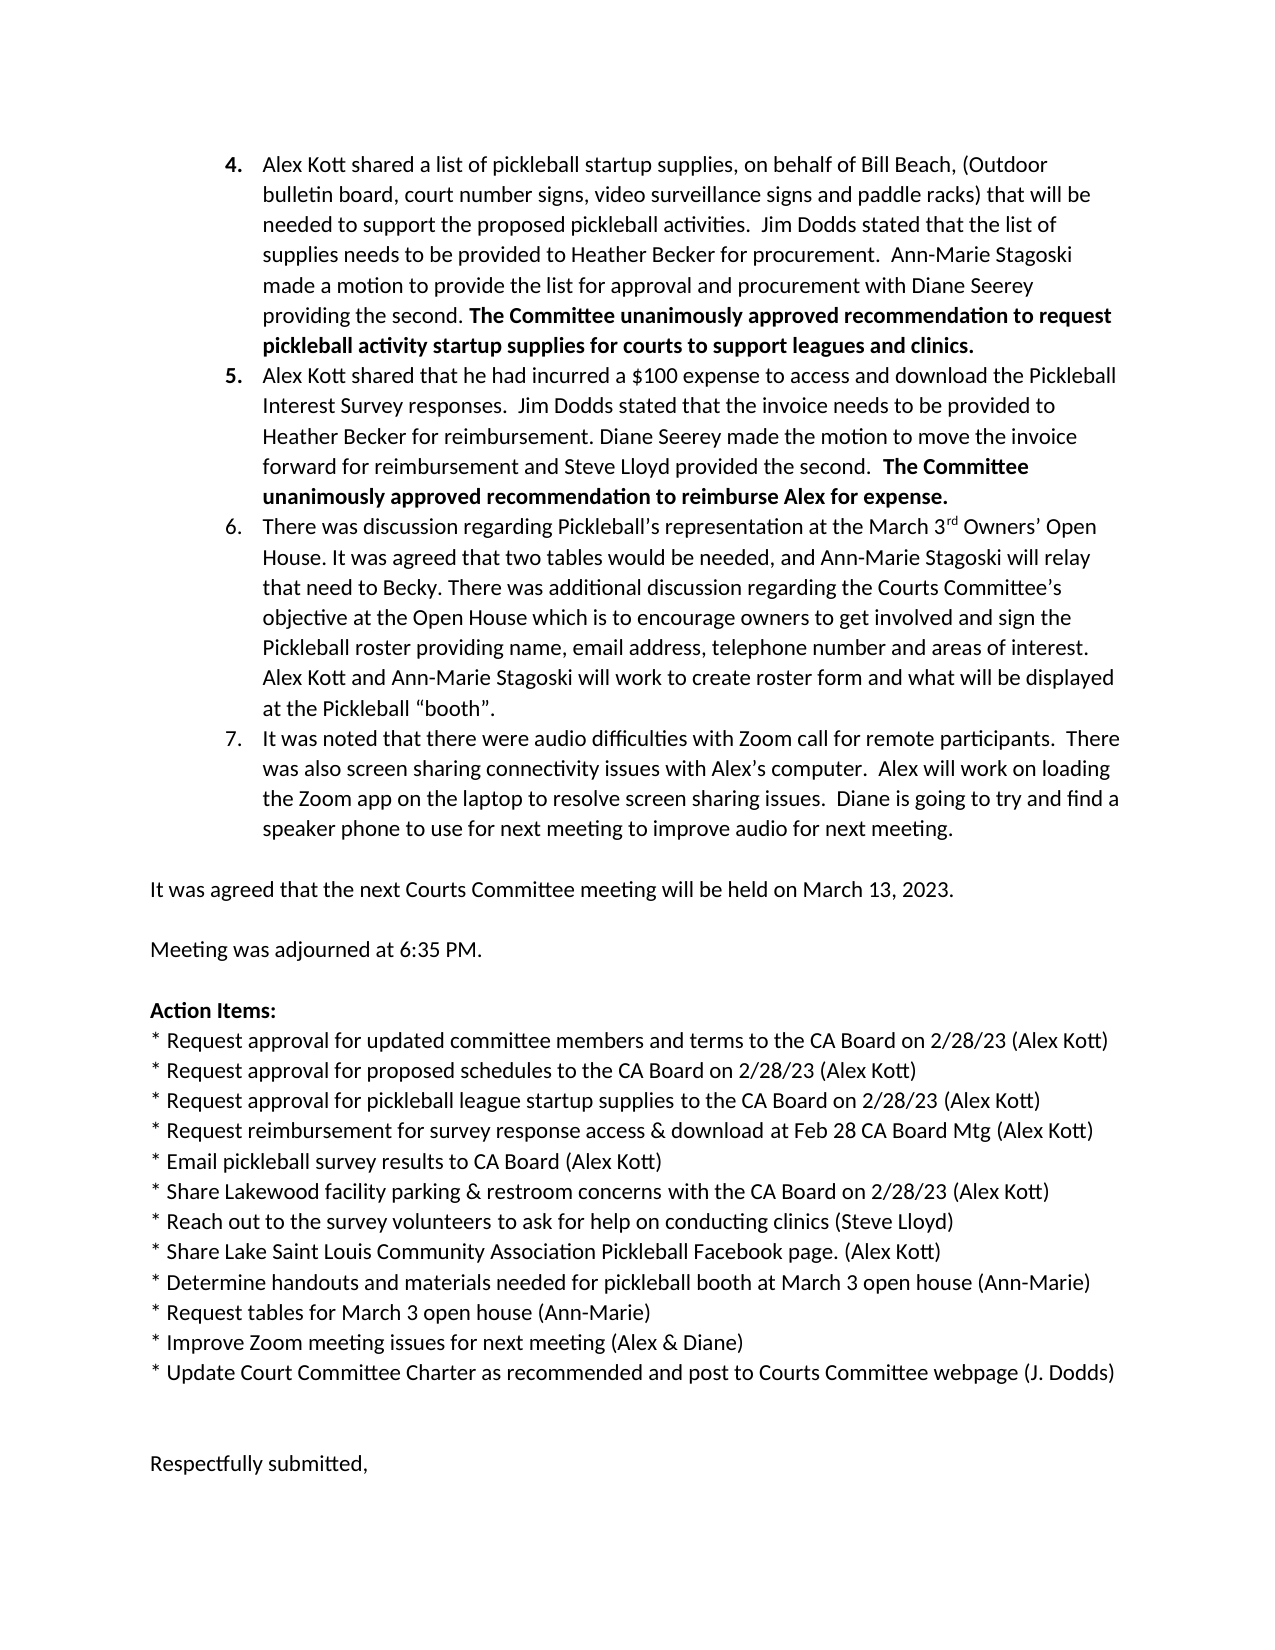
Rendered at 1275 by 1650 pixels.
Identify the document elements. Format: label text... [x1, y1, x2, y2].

text * Reach out to the survey volunteers to ask for help on conducting clinics (Steve Lloyd) [150, 1207, 1125, 1235]
text Respectfully submitted, [150, 1449, 1125, 1477]
text * Determine handouts and materials needed for pickleball booth at March 3 open house (Ann-Marie) [150, 1268, 1125, 1296]
text Meeting was adjourned at 6:35 PM. [150, 935, 1125, 963]
list There was discussion regarding Pickleball’s representation at the March 3rd Owners’ Open House. It was agreed that two tables would be needed, and Ann-Marie Stagoski will relay that need to Becky. There was additional discussion regarding the Courts Committee’s objective at the Open House which is to encourage owners to get involved and sign the Pickleball roster providing name, email address, telephone number and areas of interest. Alex Kott and Ann-Marie Stagoski will work to create roster form and what will be displayed at the Pickleball “booth”. [225, 512, 1125, 722]
text * Share Lake Saint Louis Community Association Pickleball Facebook page. (Alex Kott) [150, 1237, 1125, 1266]
list Alex Kott shared a list of pickleball startup supplies, on behalf of Bill Beach, (Outdoor bulletin board, court number signs, video surveillance signs and paddle racks) that will be needed to support the proposed pickleball activities. Jim Dodds stated that the list of supplies needs to be provided to Heather Becker for procurement. Ann-Marie Stagoski made a motion to provide the list for approval and procurement with Diane Seerey providing the second. The Committee unanimously approved recommendation to request pickleball activity startup supplies for courts to support leagues and clinics. [225, 150, 1125, 359]
text * Request approval for updated committee members and terms to the CA Board on 2/28/23 (Alex Kott) [150, 1026, 1125, 1054]
text * Request approval for proposed schedules to the CA Board on 2/28/23 (Alex Kott) [150, 1056, 1125, 1084]
list Alex Kott shared that he had incurred a $100 expense to access and download the Pickleball Interest Survey responses. Jim Dodds stated that the invoice needs to be provided to Heather Becker for reimbursement. Diane Seerey made the motion to move the invoice forward for reimbursement and Steve Lloyd provided the second. The Committee unanimously approved recommendation to reimburse Alex for expense. [225, 361, 1125, 510]
text Action Items: [150, 996, 1125, 1024]
text * Request reimbursement for survey response access & download at Feb 28 CA Board Mtg (Alex Kott) [150, 1117, 1125, 1145]
text * Request tables for March 3 open house (Ann-Marie) [150, 1298, 1125, 1326]
text It was agreed that the next Courts Committee meeting will be held on March 13, 2023. [150, 875, 1125, 903]
text * Update Court Committee Charter as recommended and post to Courts Committee webpage (J. Dodds) [150, 1358, 1125, 1386]
list It was noted that there were audio difficulties with Zoom call for remote participants. There was also screen sharing connectivity issues with Alex’s computer. Alex will work on loading the Zoom app on the laptop to resolve screen sharing issues. Diane is going to try and find a speaker phone to use for next meeting to improve audio for next meeting. [225, 724, 1125, 843]
text * Email pickleball survey results to CA Board (Alex Kott) [150, 1147, 1125, 1175]
text * Share Lakewood facility parking & restroom concerns with the CA Board on 2/28/23 (Alex Kott) [150, 1177, 1125, 1205]
text * Improve Zoom meeting issues for next meeting (Alex & Diane) [150, 1328, 1125, 1356]
text * Request approval for pickleball league startup supplies to the CA Board on 2/28/23 (Alex Kott) [150, 1086, 1125, 1114]
